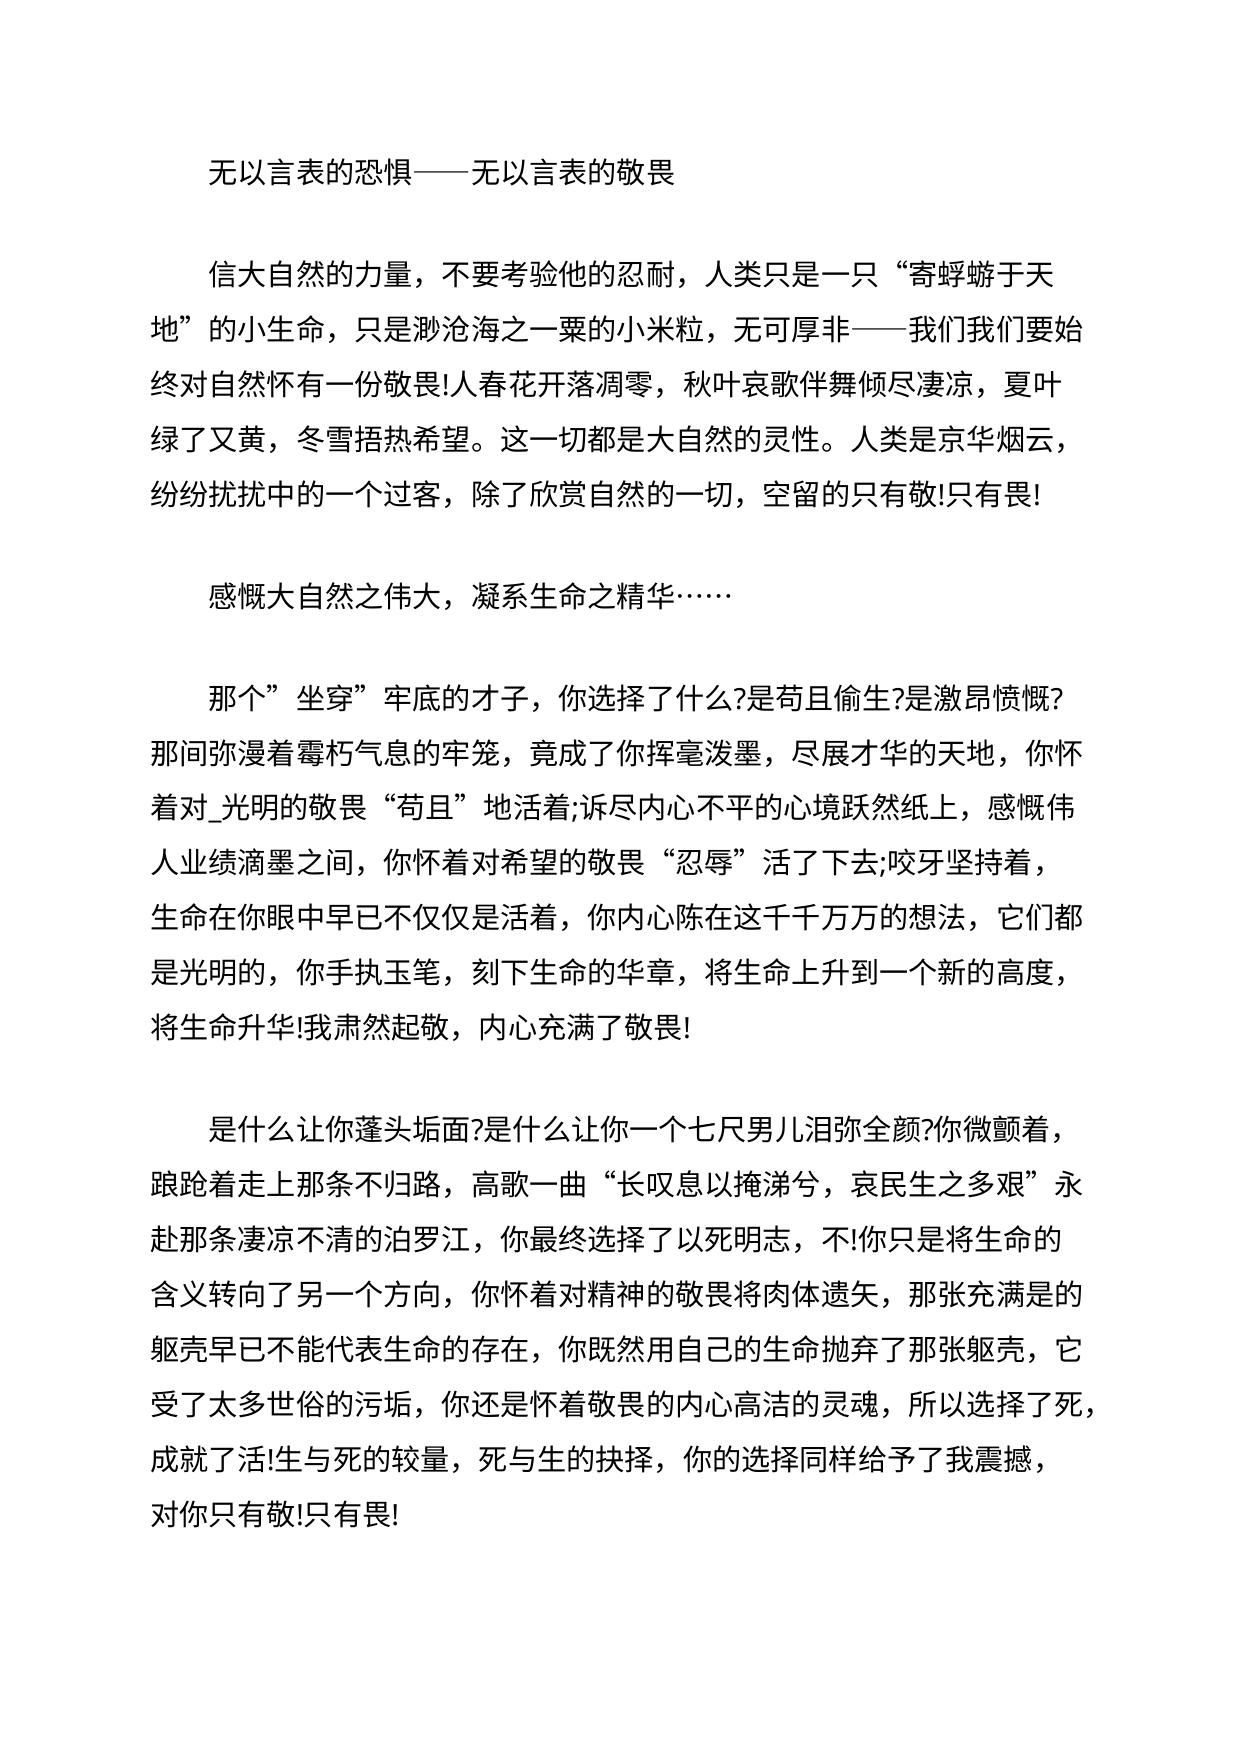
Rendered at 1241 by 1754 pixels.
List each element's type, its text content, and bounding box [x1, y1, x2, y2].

text 感慨大自然之伟大，凝系生命之精华…… [150, 573, 1090, 616]
text 无以言表的恐惧——无以言表的敬畏 [150, 150, 1090, 192]
text 是什么让你蓬头垢面?是什么让你一个七尺男儿泪弥全颜?你微颤着，踉跄着走上那条不归路，高歌一曲“长叹息以掩涕兮，哀民生之多艰”永赴那条凄凉不清的泊罗江，你最终选择了以死明志，不!你只是将生命的含义转向了另一个方向，你怀着对精神的敬畏将肉体遗矢，那张充满是的躯壳早已不能代表生命的存在，你既然用自己的生命抛弃了那张躯壳，它受了太多世俗的污垢，你还是怀着敬畏的内心高洁的灵魂，所以选择了死，成就了活!生与死的较量，死与生的抉择，你的选择同样给予了我震撼，对你只有敬!只有畏! [150, 1107, 1090, 1534]
text 信大自然的力量，不要考验他的忍耐，人类只是一只“寄蜉蝣于天地”的小生命，只是渺沧海之一粟的小米粒，无可厚非——我们我们要始终对自然怀有一份敬畏!人春花开落凋零，秋叶哀歌伴舞倾尽凄凉，夏叶绿了又黄，冬雪捂热希望。这一切都是大自然的灵性。人类是京华烟云，纷纷扰扰中的一个过客，除了欣赏自然的一切，空留的只有敬!只有畏! [150, 252, 1090, 514]
text 那个”坐穿”牢底的才子，你选择了什么?是苟且偷生?是激昂愤慨?那间弥漫着霉朽气息的牢笼，竟成了你挥毫泼墨，尽展才华的天地，你怀着对_光明的敬畏“苟且”地活着;诉尽内心不平的心境跃然纸上，感慨伟人业绩滴墨之间，你怀着对希望的敬畏“忍辱”活了下去;咬牙坚持着，生命在你眼中早已不仅仅是活着，你内心陈在这千千万万的想法，它们都是光明的，你手执玉笔，刻下生命的华章，将生命上升到一个新的高度，将生命升华!我肃然起敬，内心充满了敬畏! [150, 675, 1090, 1047]
